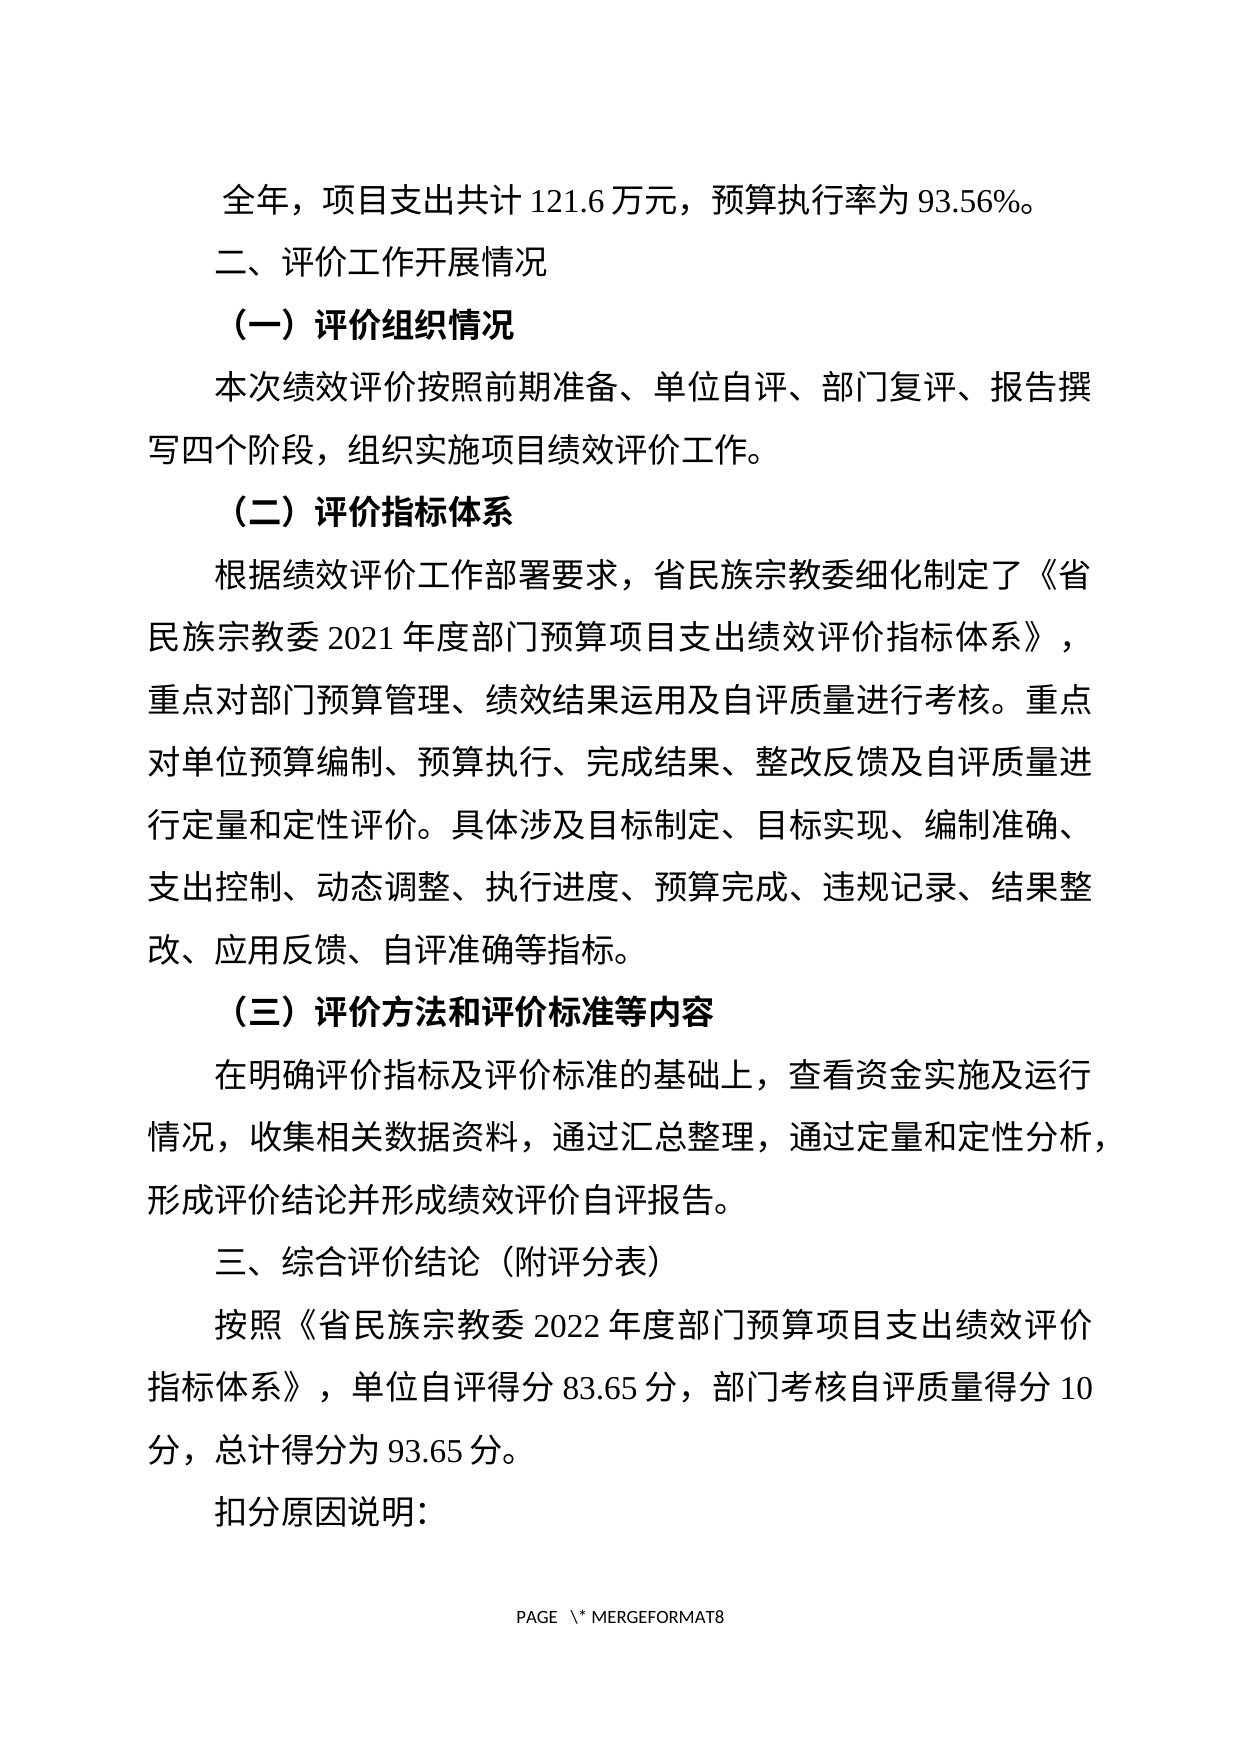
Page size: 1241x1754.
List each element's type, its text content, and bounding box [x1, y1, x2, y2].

text 根据绩效评价工作部署要求，省民族宗教委细化制定了《省民族宗教委2021年度部门预算项目支出绩效评价指标体系》，重点对部门预算管理、绩效结果运用及自评质量进行考核。重点对单位预算编制、预算执行、完成结果、整改反馈及自评质量进行定量和定性评价。具体涉及目标制定、目标实现、编制准确、支出控制、动态调整、执行进度、预算完成、违规记录、结果整改、应用反馈、自评准确等指标。 [148, 537, 1093, 974]
list 全年，项目支出共计121.6万元，预算执行率为93.56%。 [148, 162, 1093, 224]
text 本次绩效评价按照前期准备、单位自评、部门复评、报告撰写四个阶段，组织实施项目绩效评价工作。 [148, 349, 1093, 474]
text 按照《省民族宗教委2022年度部门预算项目支出绩效评价指标体系》，单位自评得分83.65分，部门考核自评质量得分10分，总计得分为93.65分。 [148, 1287, 1093, 1474]
text （二）评价指标体系 [148, 474, 1093, 537]
text 二、评价工作开展情况 [148, 224, 1093, 287]
text （三）评价方法和评价标准等内容 [148, 974, 1093, 1037]
text 扣分原因说明： [148, 1474, 1093, 1537]
text 三、综合评价结论（附评分表） [148, 1224, 1093, 1287]
text 在明确评价指标及评价标准的基础上，查看资金实施及运行情况，收集相关数据资料，通过汇总整理，通过定量和定性分析，形成评价结论并形成绩效评价自评报告。 [148, 1037, 1093, 1224]
text （一）评价组织情况 [148, 287, 1093, 349]
